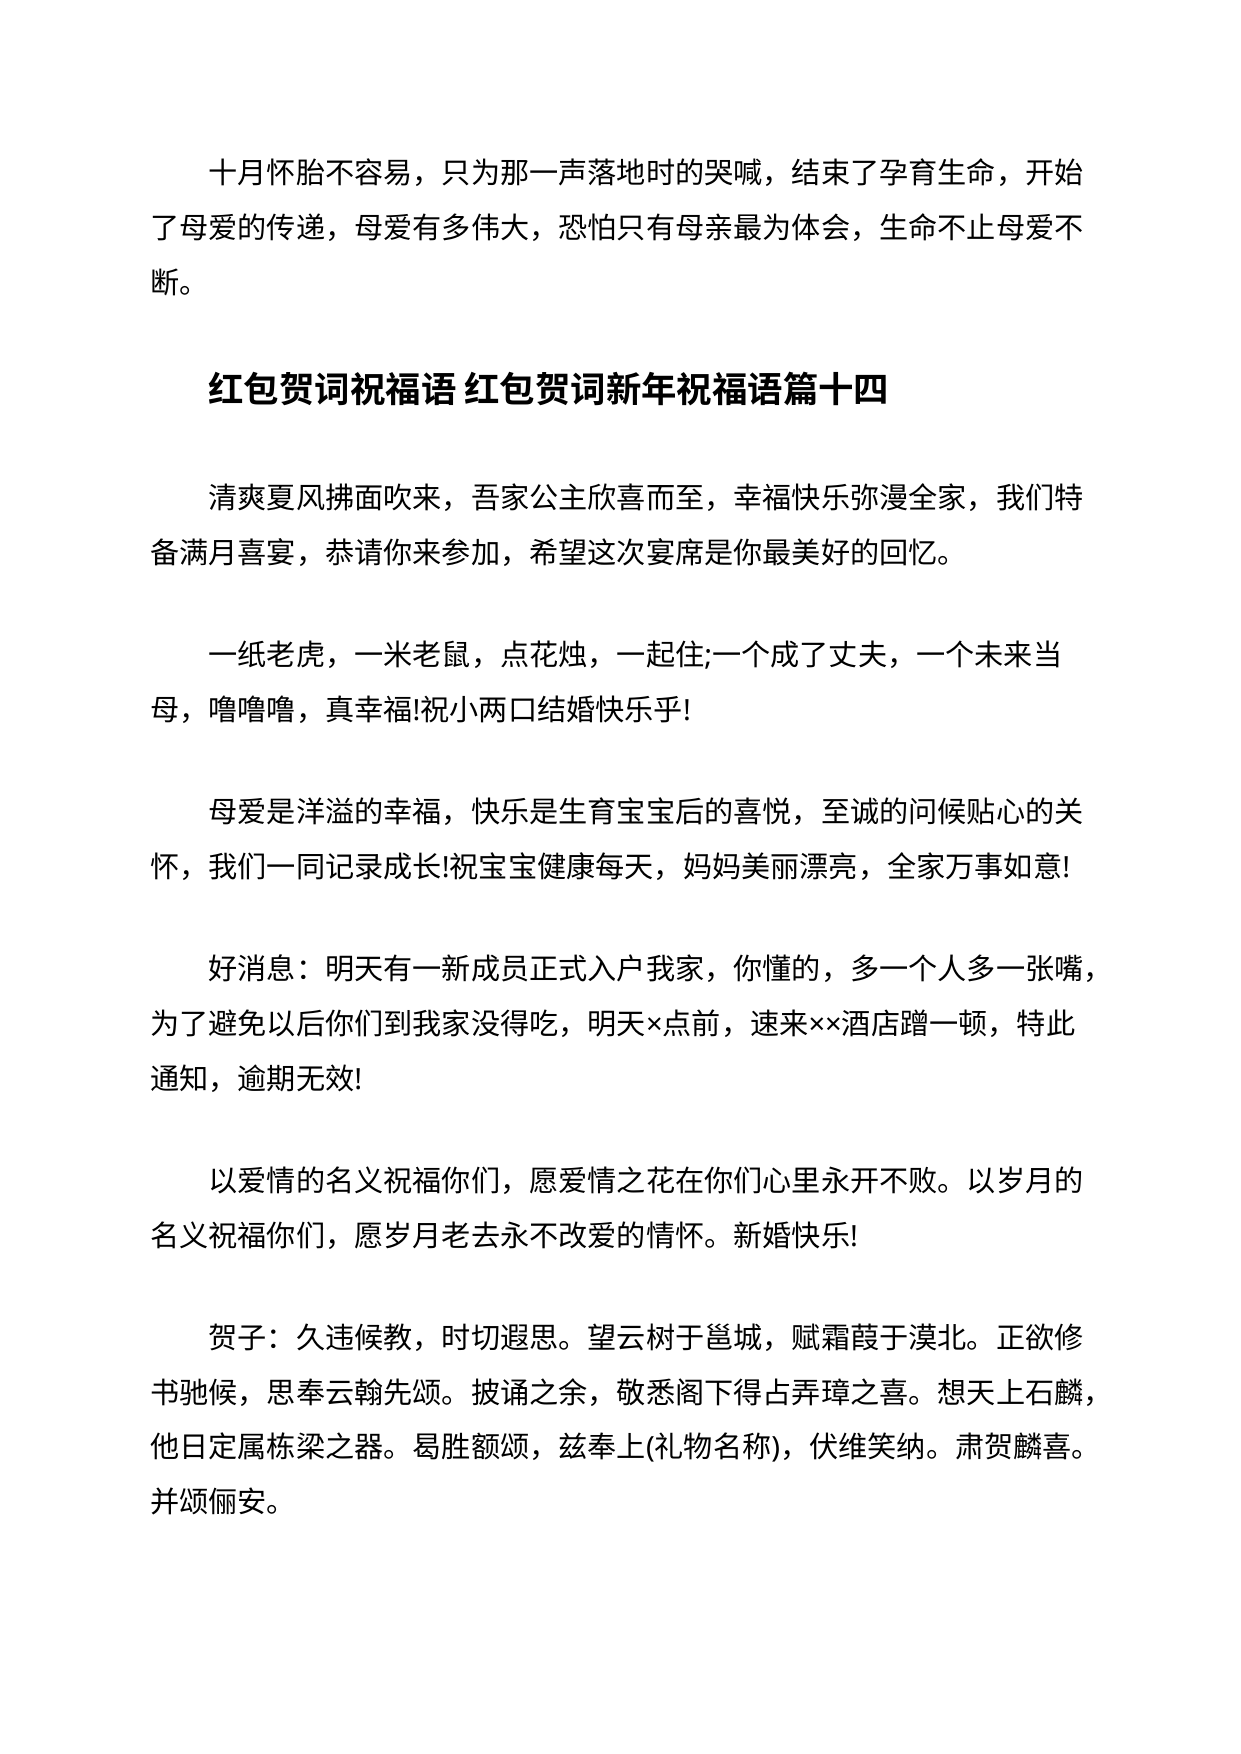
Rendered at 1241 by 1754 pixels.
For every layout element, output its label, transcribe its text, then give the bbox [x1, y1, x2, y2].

text 清爽夏风拂面吹来，吾家公主欣喜而至，幸福快乐弥漫全家，我们特备满月喜宴，恭请你来参加，希望这次宴席是你最美好的回忆。 [150, 475, 1090, 572]
text 红包贺词祝福语 红包贺词新年祝福语篇十四 [150, 362, 1090, 413]
text 一纸老虎，一米老鼠，点花烛，一起住;一个成了丈夫，一个未来当母，噜噜噜，真幸福!祝小两口结婚快乐乎! [150, 632, 1090, 729]
text 母爱是洋溢的幸福，快乐是生育宝宝后的喜悦，至诚的问候贴心的关怀，我们一同记录成长!祝宝宝健康每天，妈妈美丽漂亮，全家万事如意! [150, 789, 1090, 886]
text 好消息：明天有一新成员正式入户我家，你懂的，多一个人多一张嘴，为了避免以后你们到我家没得吃，明天×点前，速来××酒店蹭一顿，特此通知，逾期无效! [150, 946, 1090, 1098]
text 贺子：久违候教，时切遐思。望云树于邕城，赋霜葭于漠北。正欲修书驰候，思奉云翰先颂。披诵之余，敬悉阁下得占弄璋之喜。想天上石麟，他日定属栋梁之器。曷胜额颂，兹奉上(礼物名称)，伏维笑纳。肃贺麟喜。并颂俪安。 [150, 1314, 1090, 1521]
text 以爱情的名义祝福你们，愿爱情之花在你们心里永开不败。以岁月的名义祝福你们，愿岁月老去永不改爱的情怀。新婚快乐! [150, 1157, 1090, 1255]
text 十月怀胎不容易，只为那一声落地时的哭喊，结束了孕育生命，开始了母爱的传递，母爱有多伟大，恐怕只有母亲最为体会，生命不止母爱不断。 [150, 150, 1090, 302]
